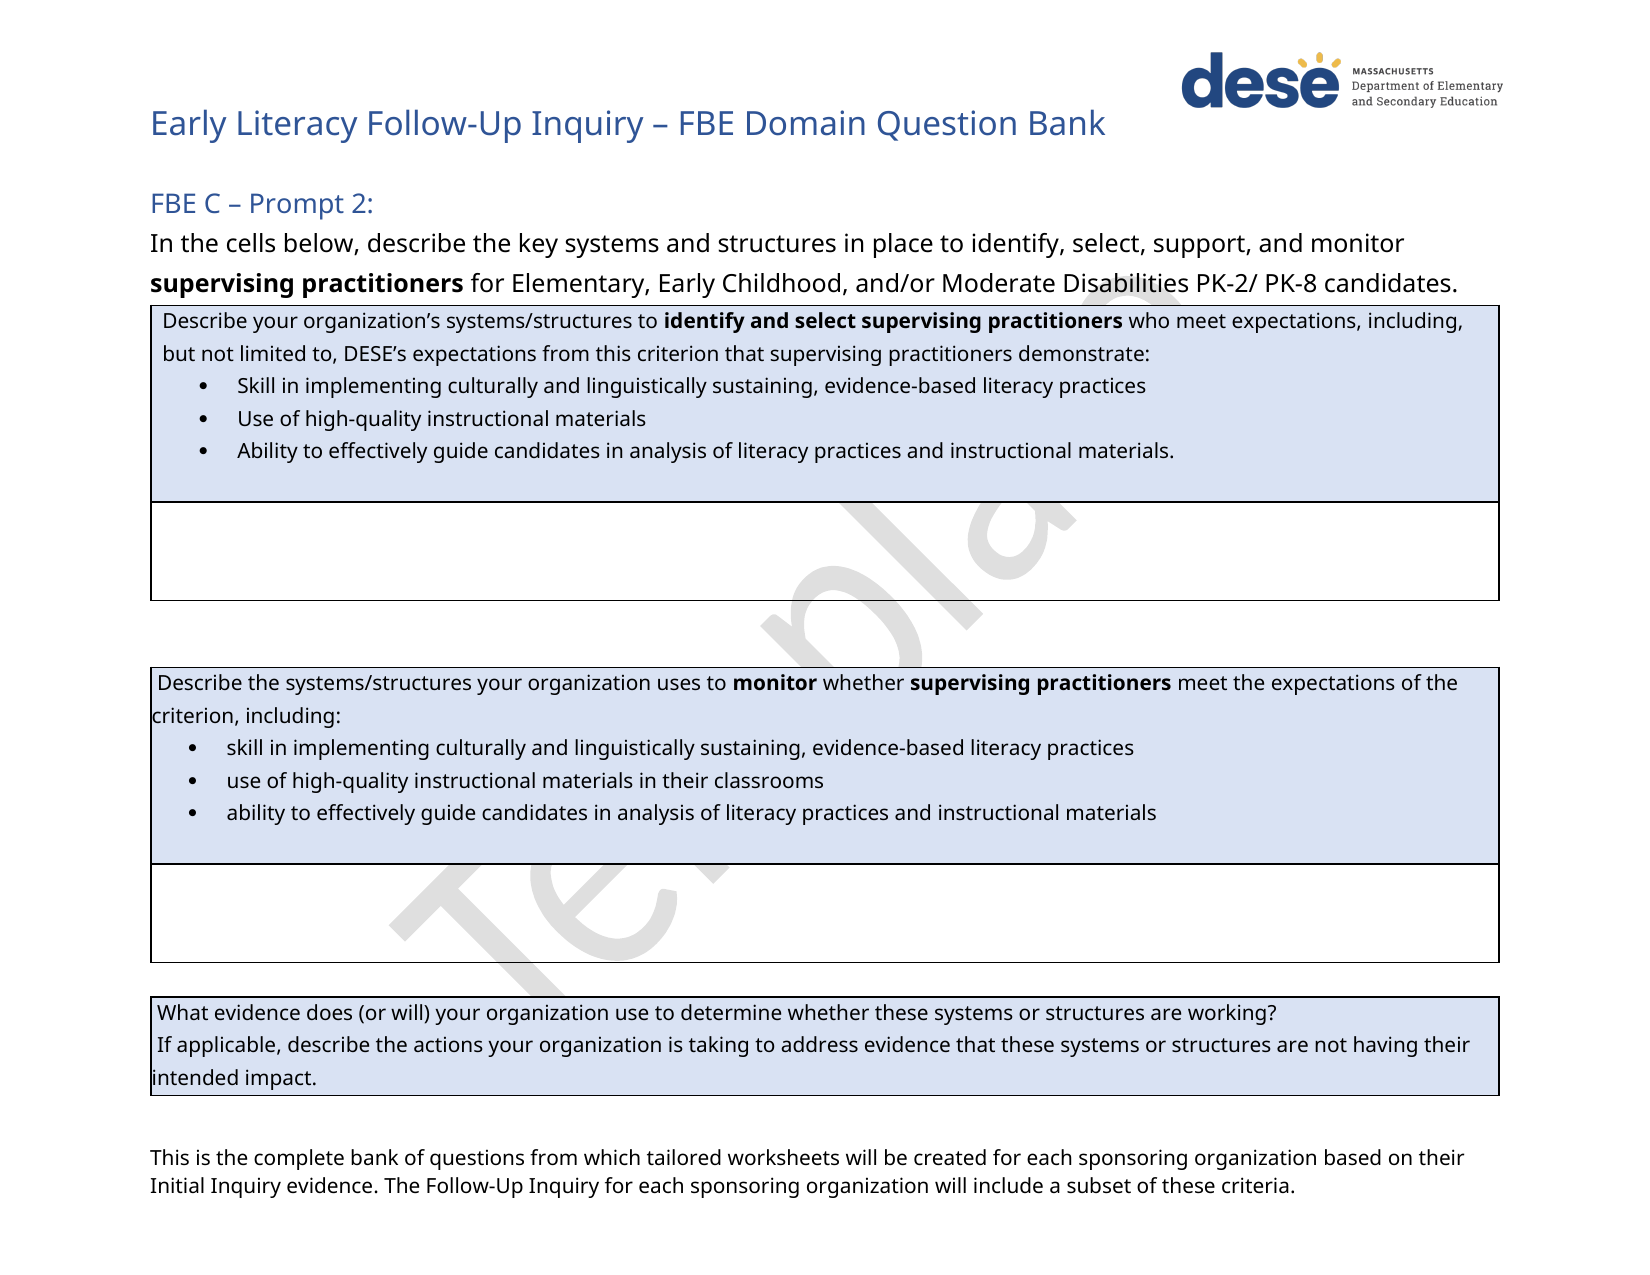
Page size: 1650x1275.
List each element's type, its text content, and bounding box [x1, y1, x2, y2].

picture [1172, 36, 1512, 133]
text FBE C – Prompt 2: In the cells below, describe the key systems and structures in place to identify, select, support, and monitor supervising practitioners for Elementary, Early Childhood, and/or Moderate Disabilities PK-2/ PK-8 candidates. [150, 184, 1500, 299]
table_cell [152, 503, 1498, 600]
table_header Describe your organization’s systems/structures to identify and select supervising practitioners who meet expectations, including, but not limited to, DESE’s expectations from this criterion that supervising practitioners demonstrate: Skill in implementing culturally and linguistically sustaining, evidence-based literacy practices Use of high-quality instructional materials Ability to effectively guide candidates in analysis of literacy practices and instructional materials. [152, 306, 1498, 501]
table_header Describe the systems/structures your organization uses to monitor whether supervising practitioners meet the expectations of the criterion, including: skill in implementing culturally and linguistically sustaining, evidence-based literacy practices use of high-quality instructional materials in their classrooms ability to effectively guide candidates in analysis of literacy practices and instructional materials [152, 668, 1498, 863]
table_header What evidence does (or will) your organization use to determine whether these systems or structures are working? If applicable, describe the actions your organization is taking to address evidence that these systems or structures are not having their intended impact. [152, 998, 1498, 1095]
table_cell [152, 865, 1498, 962]
